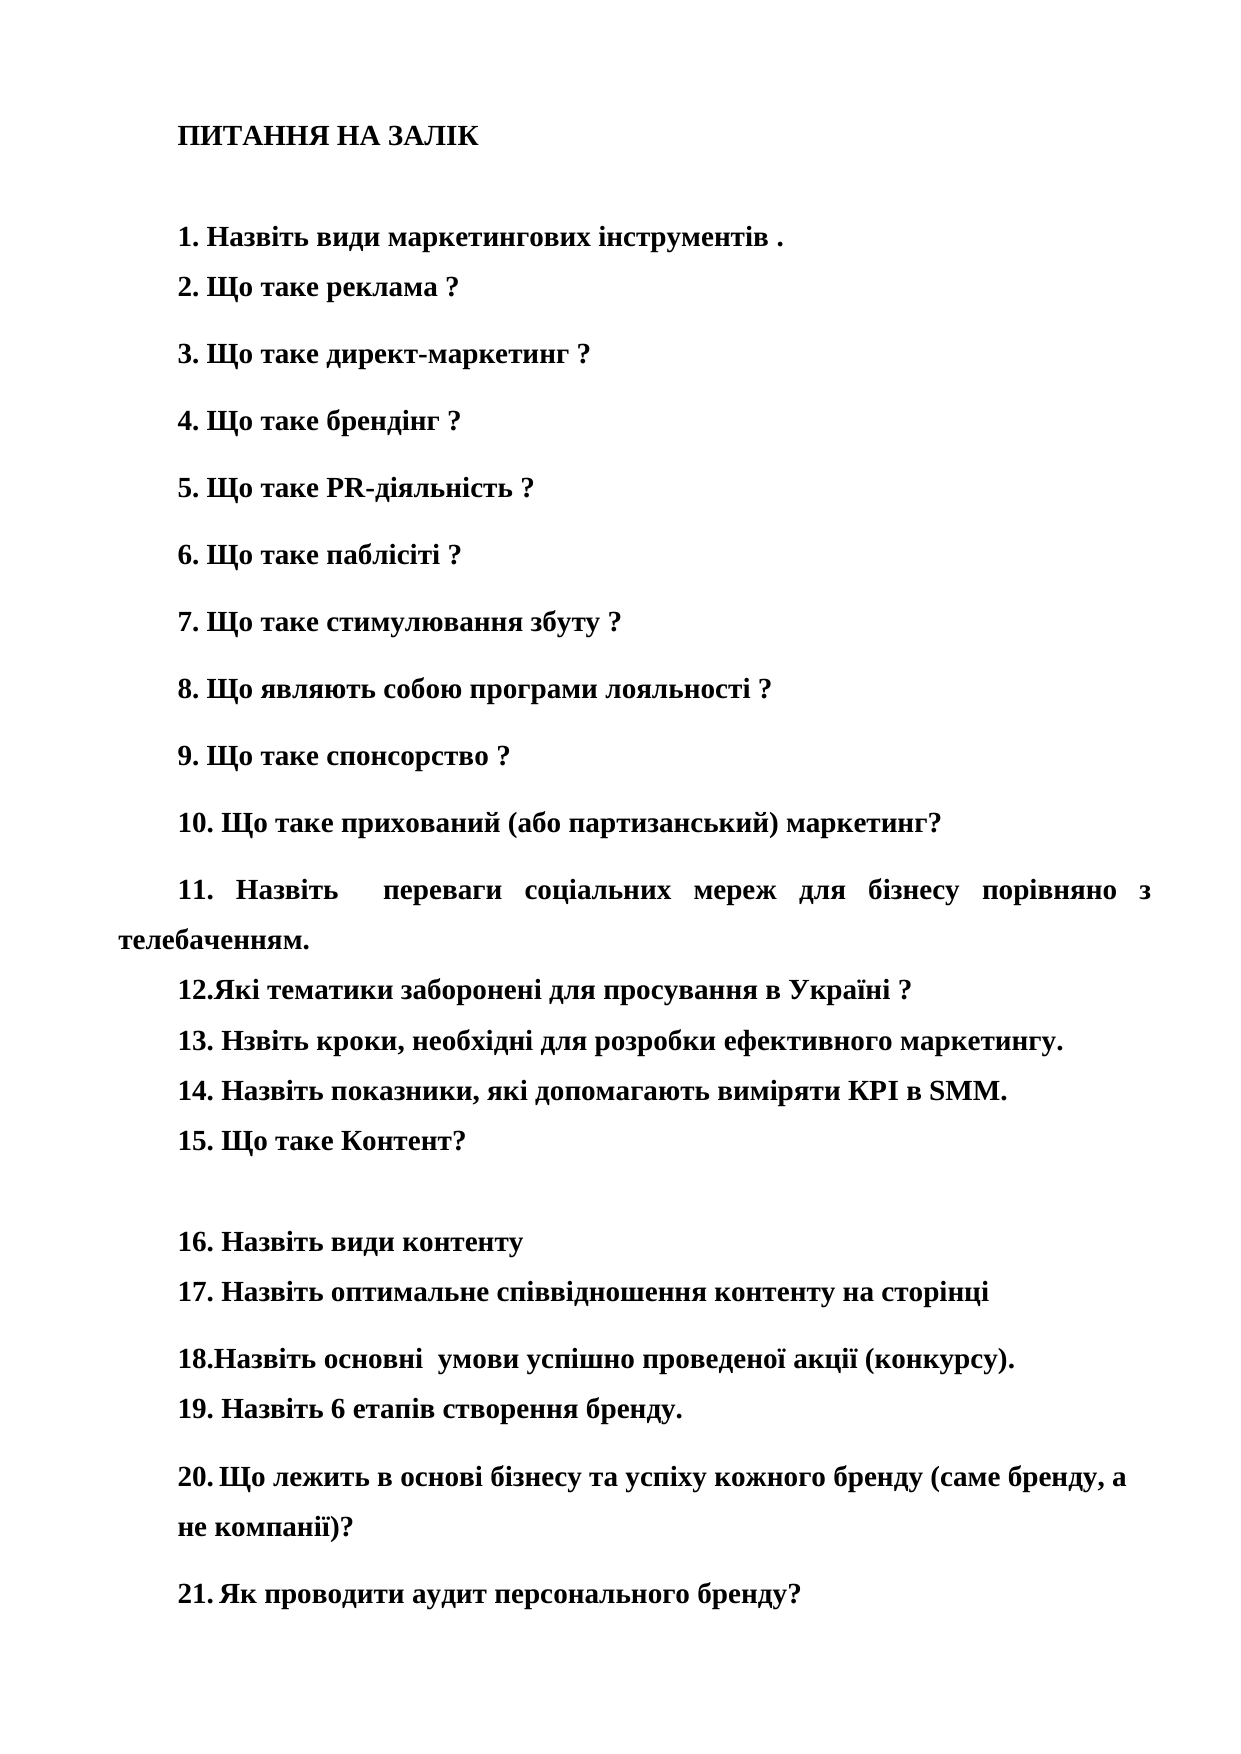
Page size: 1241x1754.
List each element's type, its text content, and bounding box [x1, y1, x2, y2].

text 8. Що являють собою програми лояльності ? [177, 671, 1152, 704]
text 14. Назвіть показники, які допомагають виміряти КРI в SMM. [177, 1073, 1152, 1107]
text 5. Що таке PR-діяльність ? [177, 470, 1152, 503]
text 2. Що таке реклама ? [177, 269, 1152, 303]
text ПИТАННЯ НА ЗАЛІК [118, 118, 1152, 152]
text 9. Що таке спонсорство ? [177, 738, 1152, 771]
text 1. Назвіть види маркетингових інструментів . [118, 219, 1152, 252]
text 7. Що таке стимулювання збуту ? [177, 604, 1152, 637]
text 11. Назвіть переваги соціальних мереж для бізнесу порівняно з телебаченням. [118, 872, 1152, 956]
text 18.Назвіть основні умови успішно проведеної акції (конкурсу). [177, 1341, 1152, 1375]
text 6. Що таке паблісіті ? [177, 537, 1152, 571]
text 20. Що лежить в основі бізнесу та успіху кожного бренду (саме бренду, а не компанії)? [177, 1459, 1152, 1542]
text 21. Як проводити аудит персонального бренду? [177, 1576, 1152, 1609]
text 3. Що таке директ-маркетинг ? [177, 336, 1152, 369]
text 12.Які тематики заборонені для просування в Україні ? [177, 972, 1152, 1006]
text 19. Назвіть 6 етапів створення бренду. [177, 1392, 1152, 1425]
text 16. Назвіть види контенту [177, 1224, 1152, 1258]
text 4. Що таке брендінг ? [177, 403, 1152, 437]
text 17. Назвіть оптимальне співвідношення контенту на сторінці [177, 1274, 1152, 1308]
text 13. Нзвіть кроки, необхідні для розробки ефективного маркетингу. [177, 1023, 1152, 1056]
text 15. Що таке Контент? [177, 1123, 1152, 1157]
text 10. Що таке прихований (або партизанський) маркетинг? [177, 805, 1152, 838]
